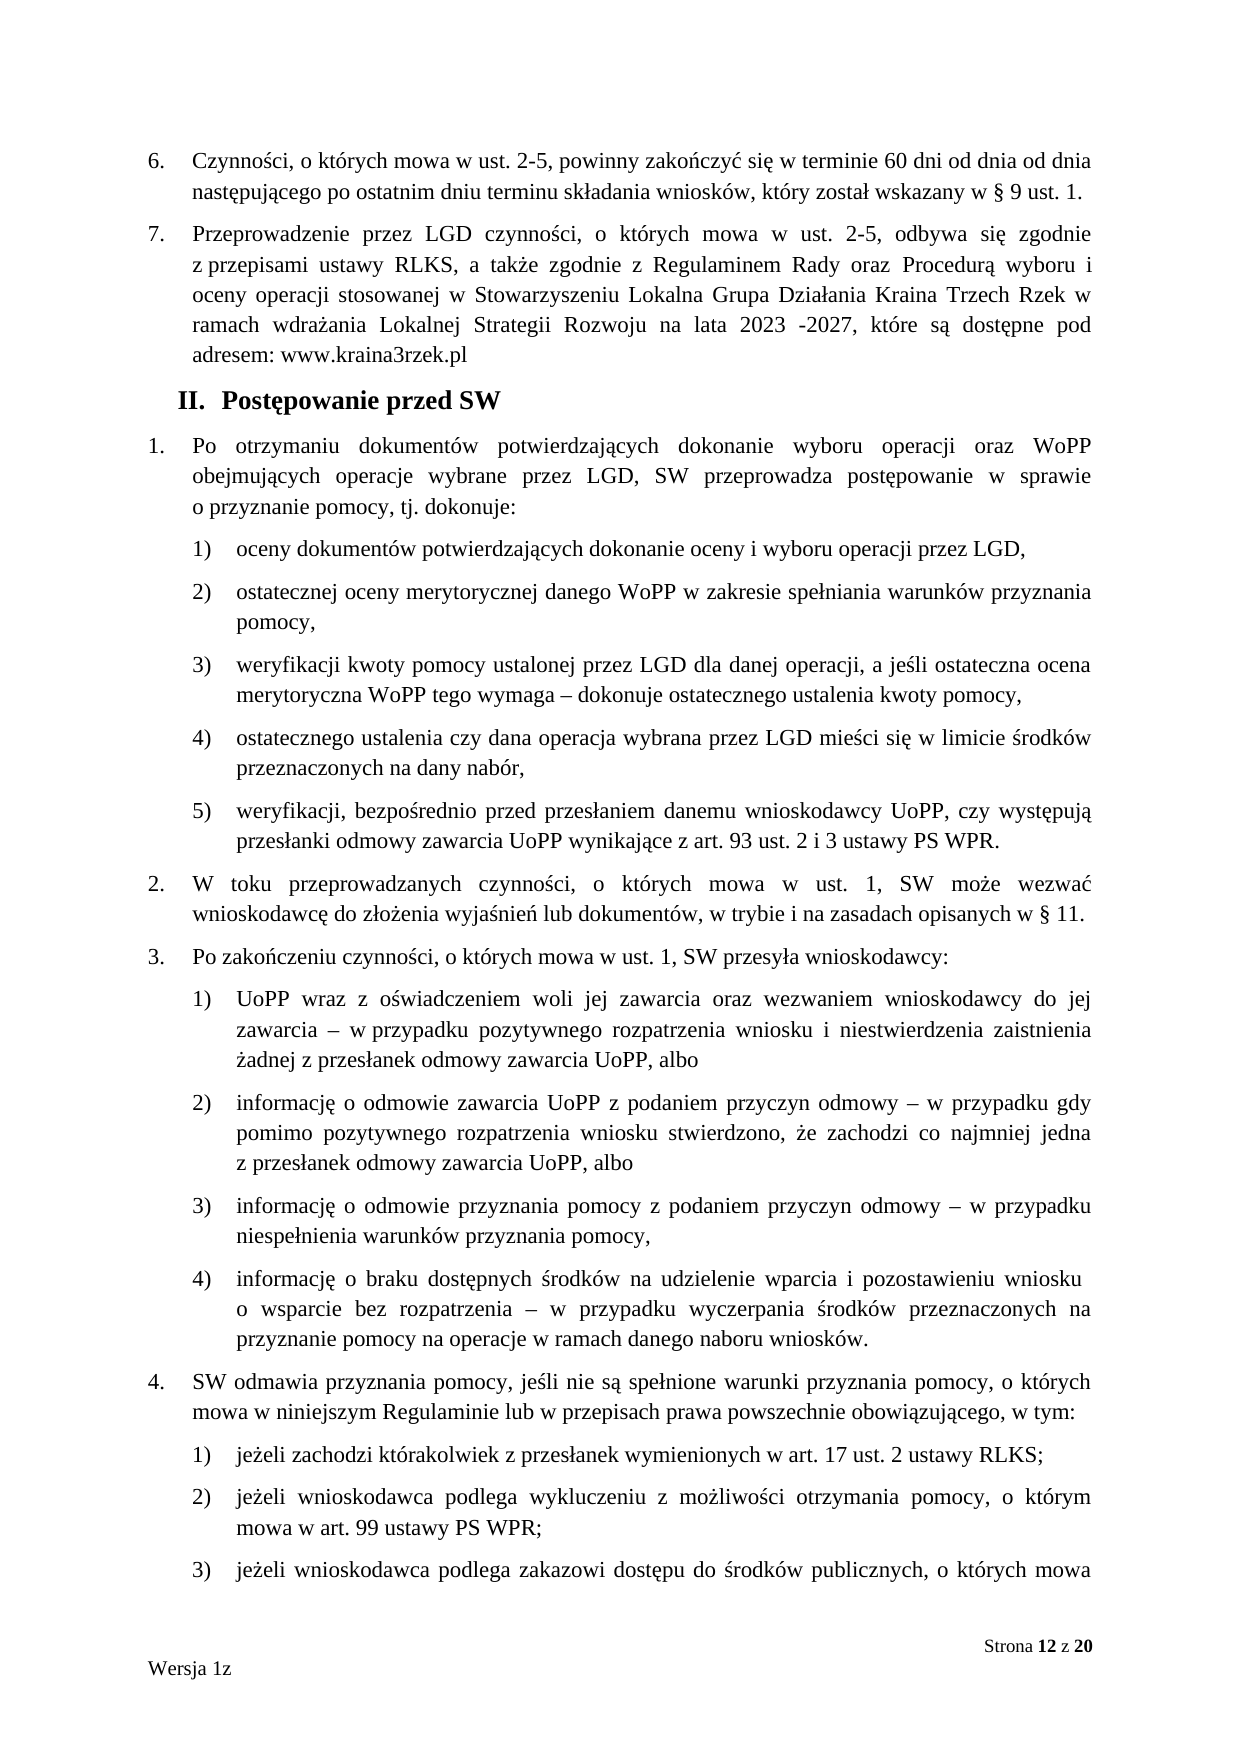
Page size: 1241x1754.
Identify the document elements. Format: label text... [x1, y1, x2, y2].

list oceny dokumentów potwierdzających dokonanie oceny i wyboru operacji przez LGD, [192, 535, 1093, 562]
list ostatecznej oceny merytorycznej danego WoPP w zakresie spełniania warunków przyznania pomocy, [192, 578, 1093, 635]
list informację o braku dostępnych środków na udzielenie wparcia i pozostawieniu wniosku o wsparcie bez rozpatrzenia – w przypadku wyczerpania środków przeznaczonych na przyznanie pomocy na operacje w ramach danego naboru wniosków. [192, 1264, 1093, 1351]
list informację o odmowie zawarcia UoPP z podaniem przyczyn odmowy – w przypadku gdy pomimo pozytywnego rozpatrzenia wniosku stwierdzono, że zachodzi co najmniej jedna z przesłanek odmowy zawarcia UoPP, albo [192, 1088, 1093, 1175]
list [192, 1556, 1093, 1583]
list Po otrzymaniu dokumentów potwierdzających dokonanie wyboru operacji oraz WoPP obejmujących operacje wybrane przez LGD, SW przeprowadza postępowanie w sprawie o przyznanie pomocy, tj. dokonuje: [148, 432, 1093, 519]
list W toku przeprowadzanych czynności, o których mowa w ust. 1, SW może wezwać wnioskodawcę do złożenia wyjaśnień lub dokumentów, w trybie i na zasadach opisanych w § 11. [148, 870, 1093, 926]
list SW odmawia przyznania pomocy, jeśli nie są spełnione warunki przyznania pomocy, o których mowa w niniejszym Regulaminie lub w przepisach prawa powszechnie obowiązującego, w tym: [148, 1368, 1093, 1424]
list jeżeli wnioskodawca podlega wykluczeniu z możliwości otrzymania pomocy, o którym mowa w art. 99 ustawy PS WPR; [192, 1483, 1093, 1540]
list Czynności, o których mowa w ust. 2-5, powinny zakończyć się w terminie 60 dni od dnia od dnia następującego po ostatnim dniu terminu składania wniosków, który został wskazany w § 9 ust. 1. [148, 148, 1093, 204]
list Postępowanie przed SW [177, 384, 622, 415]
list weryfikacji, bezpośrednio przed przesłaniem danemu wnioskodawcy UoPP, czy występują przesłanki odmowy zawarcia UoPP wynikające z art. 93 ust. 2 i 3 ustawy PS WPR. [192, 797, 1093, 853]
list ostatecznego ustalenia czy dana operacja wybrana przez LGD mieści się w limicie środków przeznaczonych na dany nabór, [192, 724, 1093, 781]
list weryfikacji kwoty pomocy ustalonej przez LGD dla danej operacji, a jeśli ostateczna ocena merytoryczna WoPP tego wymaga – dokonuje ostatecznego ustalenia kwoty pomocy, [192, 651, 1093, 708]
list jeżeli zachodzi którakolwiek z przesłanek wymienionych w art. 17 ust. 2 ustawy RLKS; [192, 1441, 1093, 1467]
list UoPP wraz z oświadczeniem woli jej zawarcia oraz wezwaniem wnioskodawcy do jej zawarcia – w przypadku pozytywnego rozpatrzenia wniosku i niestwierdzenia zaistnienia żadnej z przesłanek odmowy zawarcia UoPP, albo [192, 985, 1093, 1072]
list informację o odmowie przyznania pomocy z podaniem przyczyn odmowy – w przypadku niespełnienia warunków przyznania pomocy, [192, 1192, 1093, 1248]
list Po zakończeniu czynności, o których mowa w ust. 1, SW przesyła wnioskodawcy: [148, 943, 1093, 969]
list Przeprowadzenie przez LGD czynności, o których mowa w ust. 2-5, odbywa się zgodnie z przepisami ustawy RLKS, a także zgodnie z Regulaminem Rady oraz Procedurą wyboru i oceny operacji stosowanej w Stowarzyszeniu Lokalna Grupa Działania Kraina Trzech Rzek w ramach wdrażania Lokalnej Strategii Rozwoju na lata 2023 -2027, które są dostępne pod adresem: www.kraina3rzek.pl [148, 221, 1093, 368]
